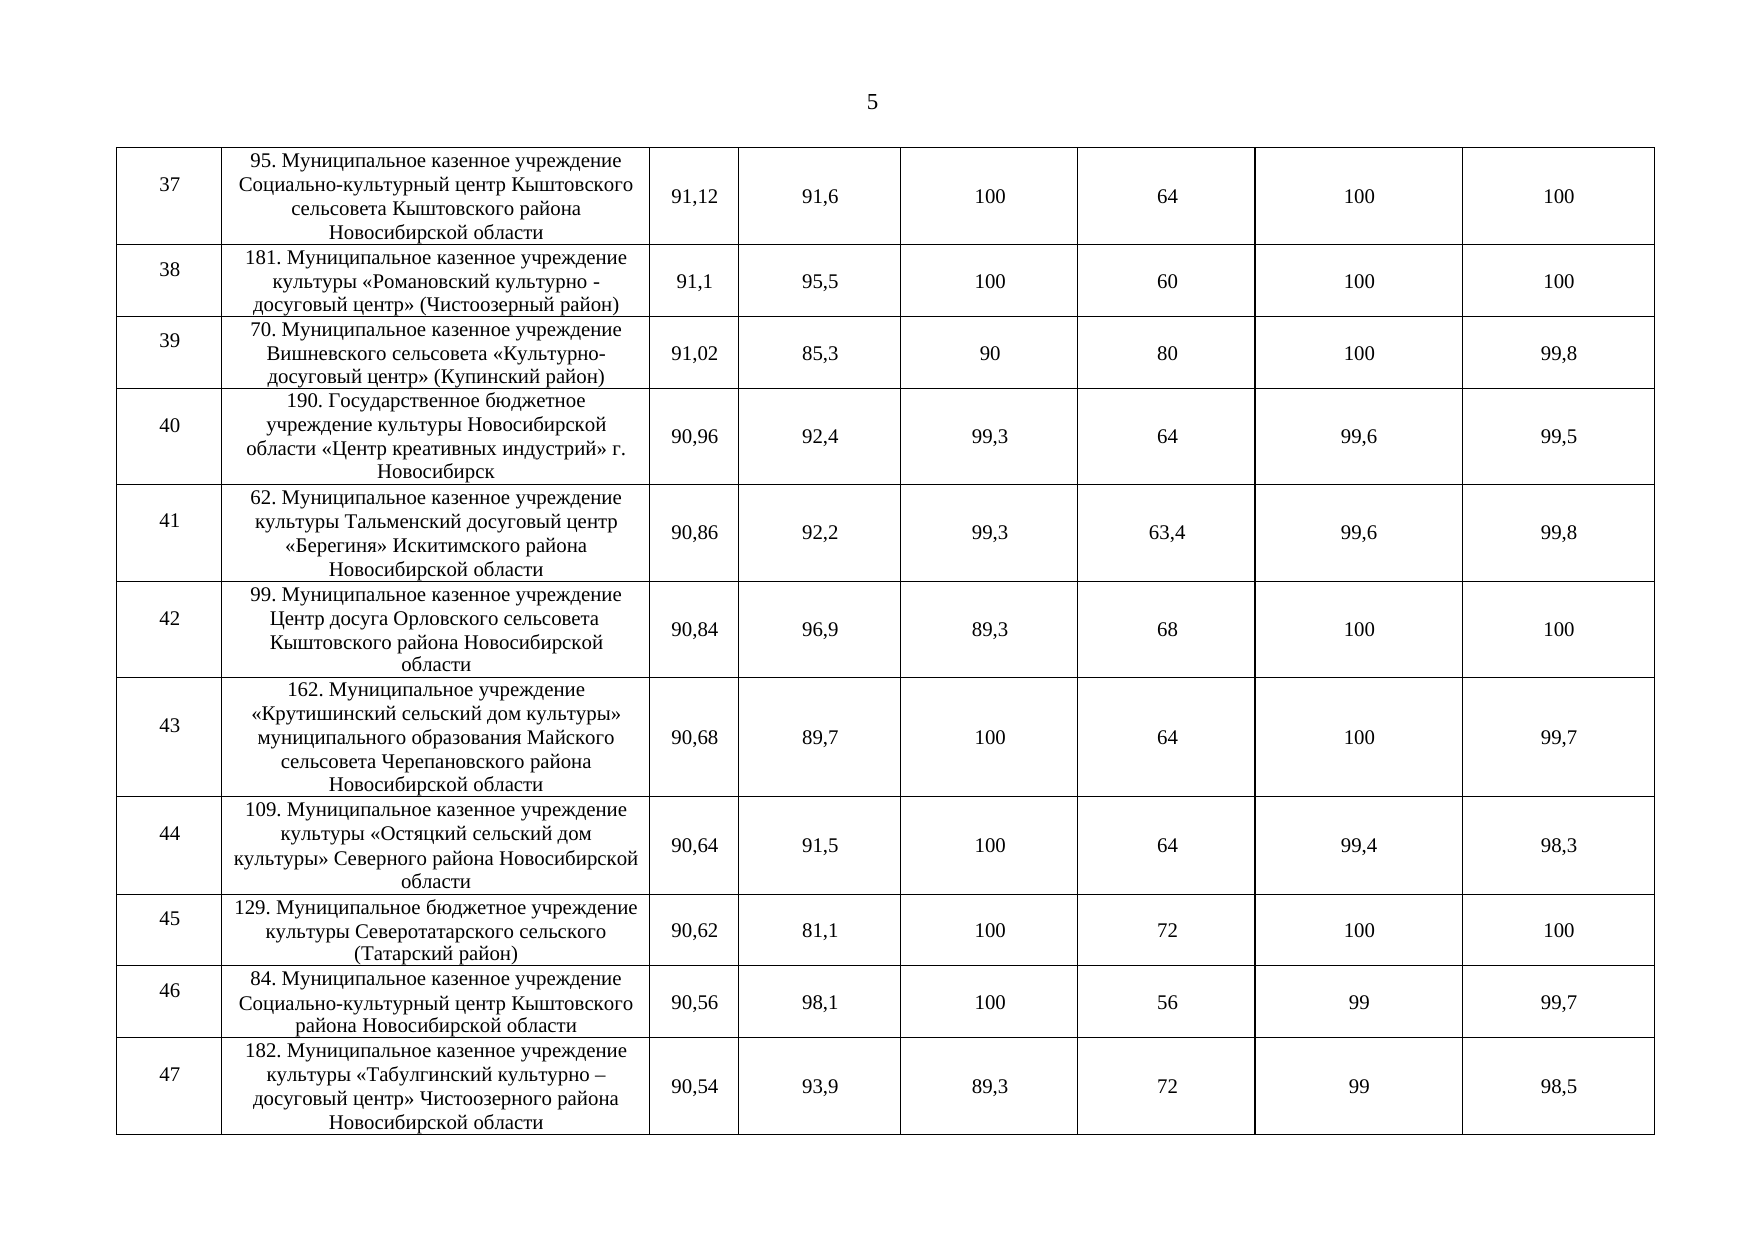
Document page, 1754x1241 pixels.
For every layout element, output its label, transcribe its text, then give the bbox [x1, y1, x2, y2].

table_cell 96,9 [739, 582, 900, 677]
table_header 64 [1078, 148, 1254, 244]
table_cell 92,4 [739, 389, 900, 483]
table_cell 90,54 [650, 1038, 738, 1134]
table_header 95. Муниципальное казенное учреждение Социально-культурный центр Кыштовского сельсовета Кыштовского района Новосибирской области [222, 148, 649, 244]
table_cell 99,8 [1463, 485, 1654, 581]
table_cell 92,2 [739, 485, 900, 581]
table_cell 42 [117, 582, 221, 677]
table_cell 100 [1256, 678, 1462, 796]
table_cell 91,02 [650, 317, 738, 388]
table_cell 100 [901, 678, 1077, 796]
table_cell 43 [117, 678, 221, 796]
table_cell 72 [1078, 895, 1254, 965]
table_cell 90,62 [650, 895, 738, 965]
table_cell 40 [117, 389, 221, 483]
table_cell 99,6 [1256, 389, 1462, 483]
table_cell 182. Муниципальное казенное учреждение культуры «Табулгинский культурно – досуговый центр» Чистоозерного района Новосибирской области [222, 1038, 649, 1134]
table_cell 89,7 [739, 678, 900, 796]
table_cell 56 [1078, 966, 1254, 1037]
table_cell 64 [1078, 389, 1254, 483]
table_cell 99 [1256, 1038, 1462, 1134]
table_cell 89,3 [901, 1038, 1077, 1134]
table_cell 100 [901, 245, 1077, 316]
table_cell 64 [1078, 678, 1254, 796]
table_cell 109. Муниципальное казенное учреждение культуры «Остяцкий сельский дом культуры» Северного района Новосибирской области [222, 797, 649, 893]
table_cell 84. Муниципальное казенное учреждение Социально-культурный центр Кыштовского района Новосибирской области [222, 966, 649, 1037]
table_cell 100 [1256, 895, 1462, 965]
table_cell 70. Муниципальное казенное учреждение Вишневского сельсовета «Культурно- досуговый центр» (Купинский район) [222, 317, 649, 388]
table_cell 85,3 [739, 317, 900, 388]
table_cell 95,5 [739, 245, 900, 316]
table_cell 90,96 [650, 389, 738, 483]
table_cell 90,64 [650, 797, 738, 893]
table_cell 89,3 [901, 582, 1077, 677]
table_cell 129. Муниципальное бюджетное учреждение культуры Северотатарского сельского (Татарский район) [222, 895, 649, 965]
table_header 91,12 [650, 148, 738, 244]
table_cell 68 [1078, 582, 1254, 677]
table_cell 100 [1256, 582, 1462, 677]
table_cell 99,3 [901, 389, 1077, 483]
table_cell 44 [117, 797, 221, 893]
table_cell 190. Государственное бюджетное учреждение культуры Новосибирской области «Центр креативных индустрий» г. Новосибирск [222, 389, 649, 483]
table_cell 98,5 [1463, 1038, 1654, 1134]
table_cell 46 [117, 966, 221, 1037]
table_cell 39 [117, 317, 221, 388]
table_cell 81,1 [739, 895, 900, 965]
table_cell 162. Муниципальное учреждение «Крутишинский сельский дом культуры» муниципального образования Майского сельсовета Черепановского района Новосибирской области [222, 678, 649, 796]
table_cell 62. Муниципальное казенное учреждение культуры Тальменский досуговый центр «Берегиня» Искитимского района Новосибирской области [222, 485, 649, 581]
table_cell 99,7 [1463, 678, 1654, 796]
table_cell 100 [1463, 582, 1654, 677]
table_cell 72 [1078, 1038, 1254, 1134]
table_cell 100 [901, 966, 1077, 1037]
table_cell 99 [1256, 966, 1462, 1037]
table_cell 90,68 [650, 678, 738, 796]
table_cell 45 [117, 895, 221, 965]
table_cell 41 [117, 485, 221, 581]
table_cell 99,7 [1463, 966, 1654, 1037]
table_cell 90,56 [650, 966, 738, 1037]
table_cell 60 [1078, 245, 1254, 316]
table_cell 99,6 [1256, 485, 1462, 581]
table_header 91,6 [739, 148, 900, 244]
table_header 100 [1256, 148, 1462, 244]
table_cell 80 [1078, 317, 1254, 388]
table_cell 98,3 [1463, 797, 1654, 893]
table_cell 100 [1463, 895, 1654, 965]
table_cell 91,5 [739, 797, 900, 893]
table_header 100 [1463, 148, 1654, 244]
table_cell 99,3 [901, 485, 1077, 581]
table_cell 100 [901, 797, 1077, 893]
table_cell 38 [117, 245, 221, 316]
table_cell 63,4 [1078, 485, 1254, 581]
table_cell 100 [1256, 317, 1462, 388]
table_cell 99,4 [1256, 797, 1462, 893]
table_cell 93,9 [739, 1038, 900, 1134]
table_cell 98,1 [739, 966, 900, 1037]
table_header 37 [117, 148, 221, 244]
table_cell 90,84 [650, 582, 738, 677]
table_header 100 [901, 148, 1077, 244]
table_cell 91,1 [650, 245, 738, 316]
table_cell 99. Муниципальное казенное учреждение Центр досуга Орловского сельсовета Кыштовского района Новосибирской области [222, 582, 649, 677]
table_cell 47 [117, 1038, 221, 1134]
table_cell 64 [1078, 797, 1254, 893]
table_cell 100 [1463, 245, 1654, 316]
table_cell 100 [901, 895, 1077, 965]
table_cell 100 [1256, 245, 1462, 316]
table_cell 99,8 [1463, 317, 1654, 388]
table_cell 99,5 [1463, 389, 1654, 483]
table_cell 181. Муниципальное казенное учреждение культуры «Романовский культурно - досуговый центр» (Чистоозерный район) [222, 245, 649, 316]
table_cell 90,86 [650, 485, 738, 581]
table_cell 90 [901, 317, 1077, 388]
